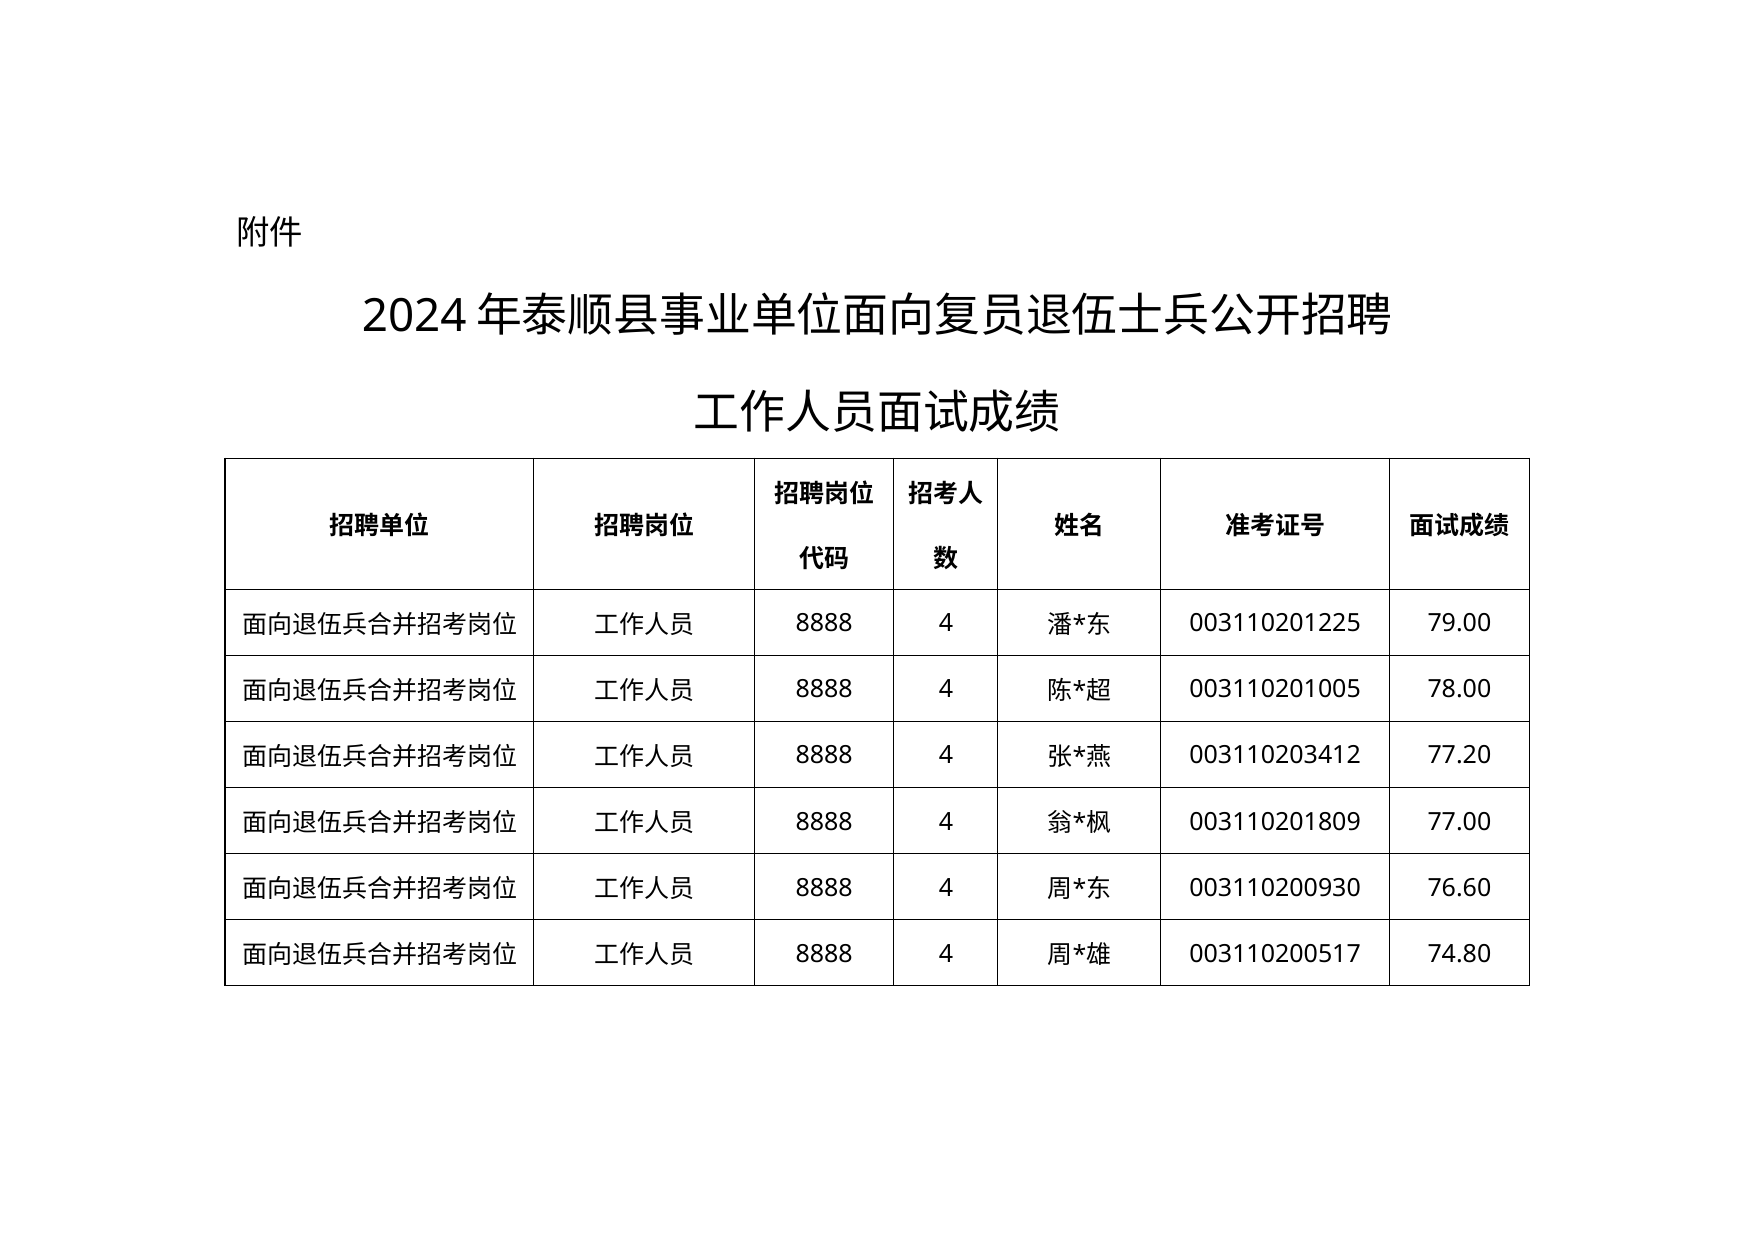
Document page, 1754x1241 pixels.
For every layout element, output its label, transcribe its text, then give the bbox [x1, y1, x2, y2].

table_cell 4 [894, 920, 997, 985]
table_cell 工作人员 [534, 590, 754, 655]
table_cell 工作人员 [534, 722, 754, 787]
table_cell 003110200930 [1161, 854, 1389, 919]
table_cell 陈*超 [998, 656, 1160, 721]
table_cell 潘*东 [998, 590, 1160, 655]
table_cell 面向退伍兵合并招考岗位 [226, 854, 533, 919]
table_cell 工作人员 [534, 656, 754, 721]
table_cell 面向退伍兵合并招考岗位 [226, 722, 533, 787]
table_cell 77.20 [1390, 722, 1529, 787]
table_cell 招考人数 [894, 459, 997, 589]
table_cell 003110203412 [1161, 722, 1389, 787]
table_cell 面向退伍兵合并招考岗位 [226, 656, 533, 721]
table_cell 003110200517 [1161, 920, 1389, 985]
table_cell 工作人员 [534, 788, 754, 853]
table_cell 招聘单位 [226, 459, 533, 589]
table_cell 4 [894, 590, 997, 655]
table_cell 4 [894, 722, 997, 787]
table_cell 78.00 [1390, 656, 1529, 721]
table_cell 4 [894, 854, 997, 919]
table_cell 003110201005 [1161, 656, 1389, 721]
table_cell 77.00 [1390, 788, 1529, 853]
table_cell 8888 [755, 788, 893, 853]
table_cell 招聘岗位 [534, 459, 754, 589]
table_cell 4 [894, 788, 997, 853]
table_cell 74.80 [1390, 920, 1529, 985]
table_cell 76.60 [1390, 854, 1529, 919]
table_cell 8888 [755, 656, 893, 721]
table_cell 张*燕 [998, 722, 1160, 787]
table_cell 姓名 [998, 459, 1160, 589]
table_cell 8888 [755, 722, 893, 787]
table_cell 面试成绩 [1390, 459, 1529, 589]
table_cell 003110201225 [1161, 590, 1389, 655]
table_cell 周*东 [998, 854, 1160, 919]
table_cell 003110201809 [1161, 788, 1389, 853]
table_cell 4 [894, 656, 997, 721]
table_cell 8888 [755, 854, 893, 919]
table_cell 8888 [755, 920, 893, 985]
table_cell 面向退伍兵合并招考岗位 [226, 590, 533, 655]
table_cell 招聘岗位代码 [755, 459, 893, 589]
table_cell 翁*枫 [998, 788, 1160, 853]
table_cell 8888 [755, 590, 893, 655]
table_cell 准考证号 [1161, 459, 1389, 589]
table_cell 面向退伍兵合并招考岗位 [226, 920, 533, 985]
table_cell 面向退伍兵合并招考岗位 [226, 788, 533, 853]
table_cell 79.00 [1390, 590, 1529, 655]
table_cell 工作人员 [534, 854, 754, 919]
table_header 附件 2024年泰顺县事业单位面向复员退伍士兵公开招聘 工作人员面试成绩 [225, 198, 1529, 458]
table_cell 周*雄 [998, 920, 1160, 985]
table_cell 工作人员 [534, 920, 754, 985]
